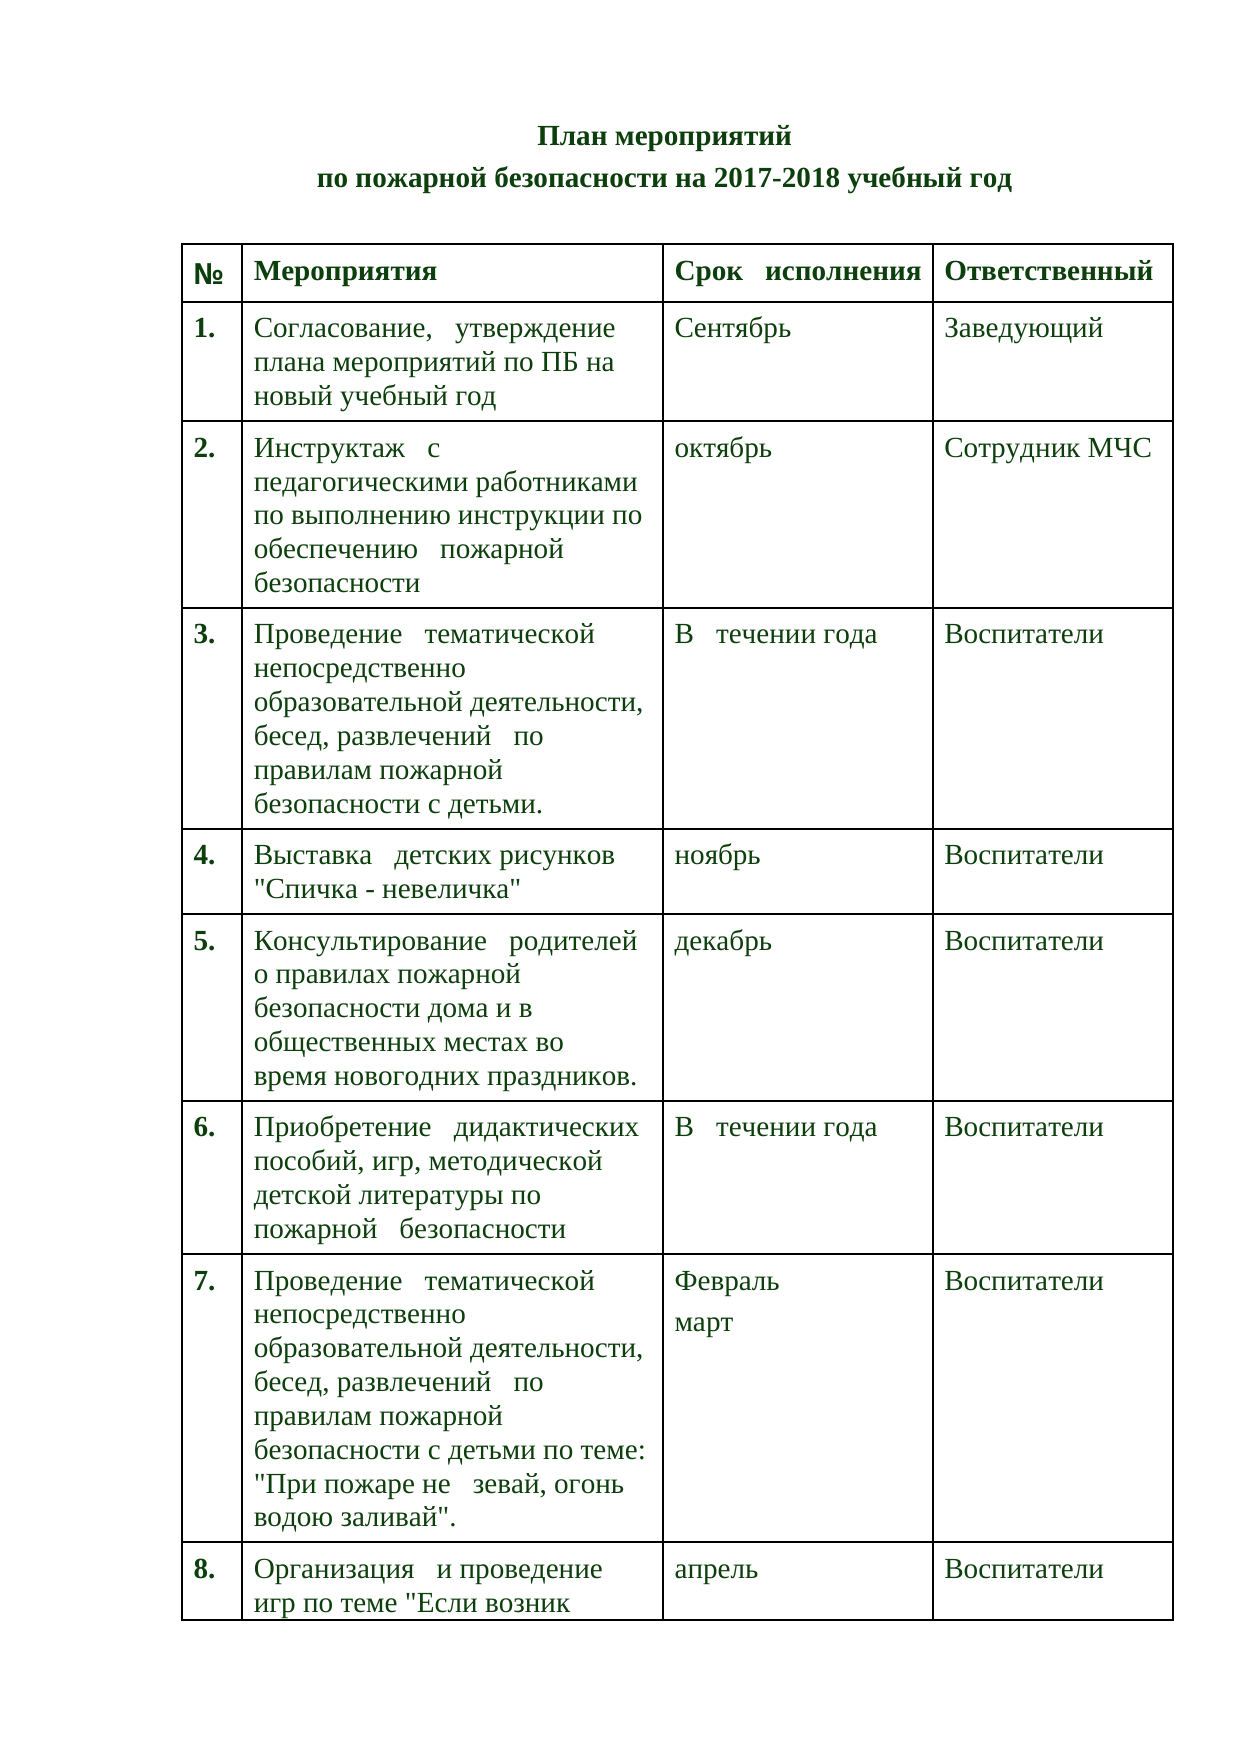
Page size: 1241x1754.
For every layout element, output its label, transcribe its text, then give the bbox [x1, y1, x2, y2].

table_cell Воспитатели [934, 915, 1172, 1100]
table_cell 8. [183, 1543, 241, 1618]
table_cell Согласование, утверждение плана мероприятий по ПБ на новый учебный год [243, 303, 662, 420]
table_cell Консультирование родителей о правилах пожарной безопасности дома и в общественных местах во время новогодних праздников. [243, 915, 662, 1100]
table_cell Сотрудник МЧС [934, 422, 1172, 607]
table_cell ноябрь [664, 830, 932, 913]
table_cell октябрь [664, 422, 932, 607]
table_cell Заведующий [934, 303, 1172, 420]
table_cell В течении года [664, 1102, 932, 1253]
table_cell Инструктаж с педагогическими работниками по выполнению инструкции по обеспечению пожарной безопасности [243, 422, 662, 607]
table_cell Проведение тематической непосредственно образовательной деятельности, бесед, развлечений по правилам пожарной безопасности с детьми по теме: "При пожаре не зевай, огонь водою заливай". [243, 1255, 662, 1541]
table_cell декабрь [664, 915, 932, 1100]
table_cell Воспитатели [934, 1102, 1172, 1253]
table_header № [183, 245, 241, 301]
table_cell Февраль март [664, 1255, 932, 1541]
table_cell Выставка детских рисунков "Спичка - невеличка" [243, 830, 662, 913]
table_header Мероприятия [243, 245, 662, 301]
text План мероприятий [177, 118, 1152, 152]
table_cell 4. [183, 830, 241, 913]
table_cell 3. [183, 609, 241, 827]
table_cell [243, 1543, 662, 1618]
table_cell Воспитатели [934, 1543, 1172, 1618]
table_cell апрель [664, 1543, 932, 1618]
table_cell Приобретение дидактических пособий, игр, методической детской литературы по пожарной безопасности [243, 1102, 662, 1253]
table_cell Воспитатели [934, 1255, 1172, 1541]
table_cell Воспитатели [934, 830, 1172, 913]
text по пожарной безопасности на 2017-2018 учебный год [177, 160, 1152, 193]
table_cell Проведение тематической непосредственно образовательной деятельности, бесед, развлечений по правилам пожарной безопасности с детьми. [243, 609, 662, 827]
table_cell 2. [183, 422, 241, 607]
table_cell В течении года [664, 609, 932, 827]
table_header Ответственный [934, 245, 1172, 301]
table_cell 7. [183, 1255, 241, 1541]
table_header Срок исполнения [664, 245, 932, 301]
table_cell 1. [183, 303, 241, 420]
table_cell 6. [183, 1102, 241, 1253]
table_cell 5. [183, 915, 241, 1100]
table_cell Сентябрь [664, 303, 932, 420]
table_cell Воспитатели [934, 609, 1172, 827]
